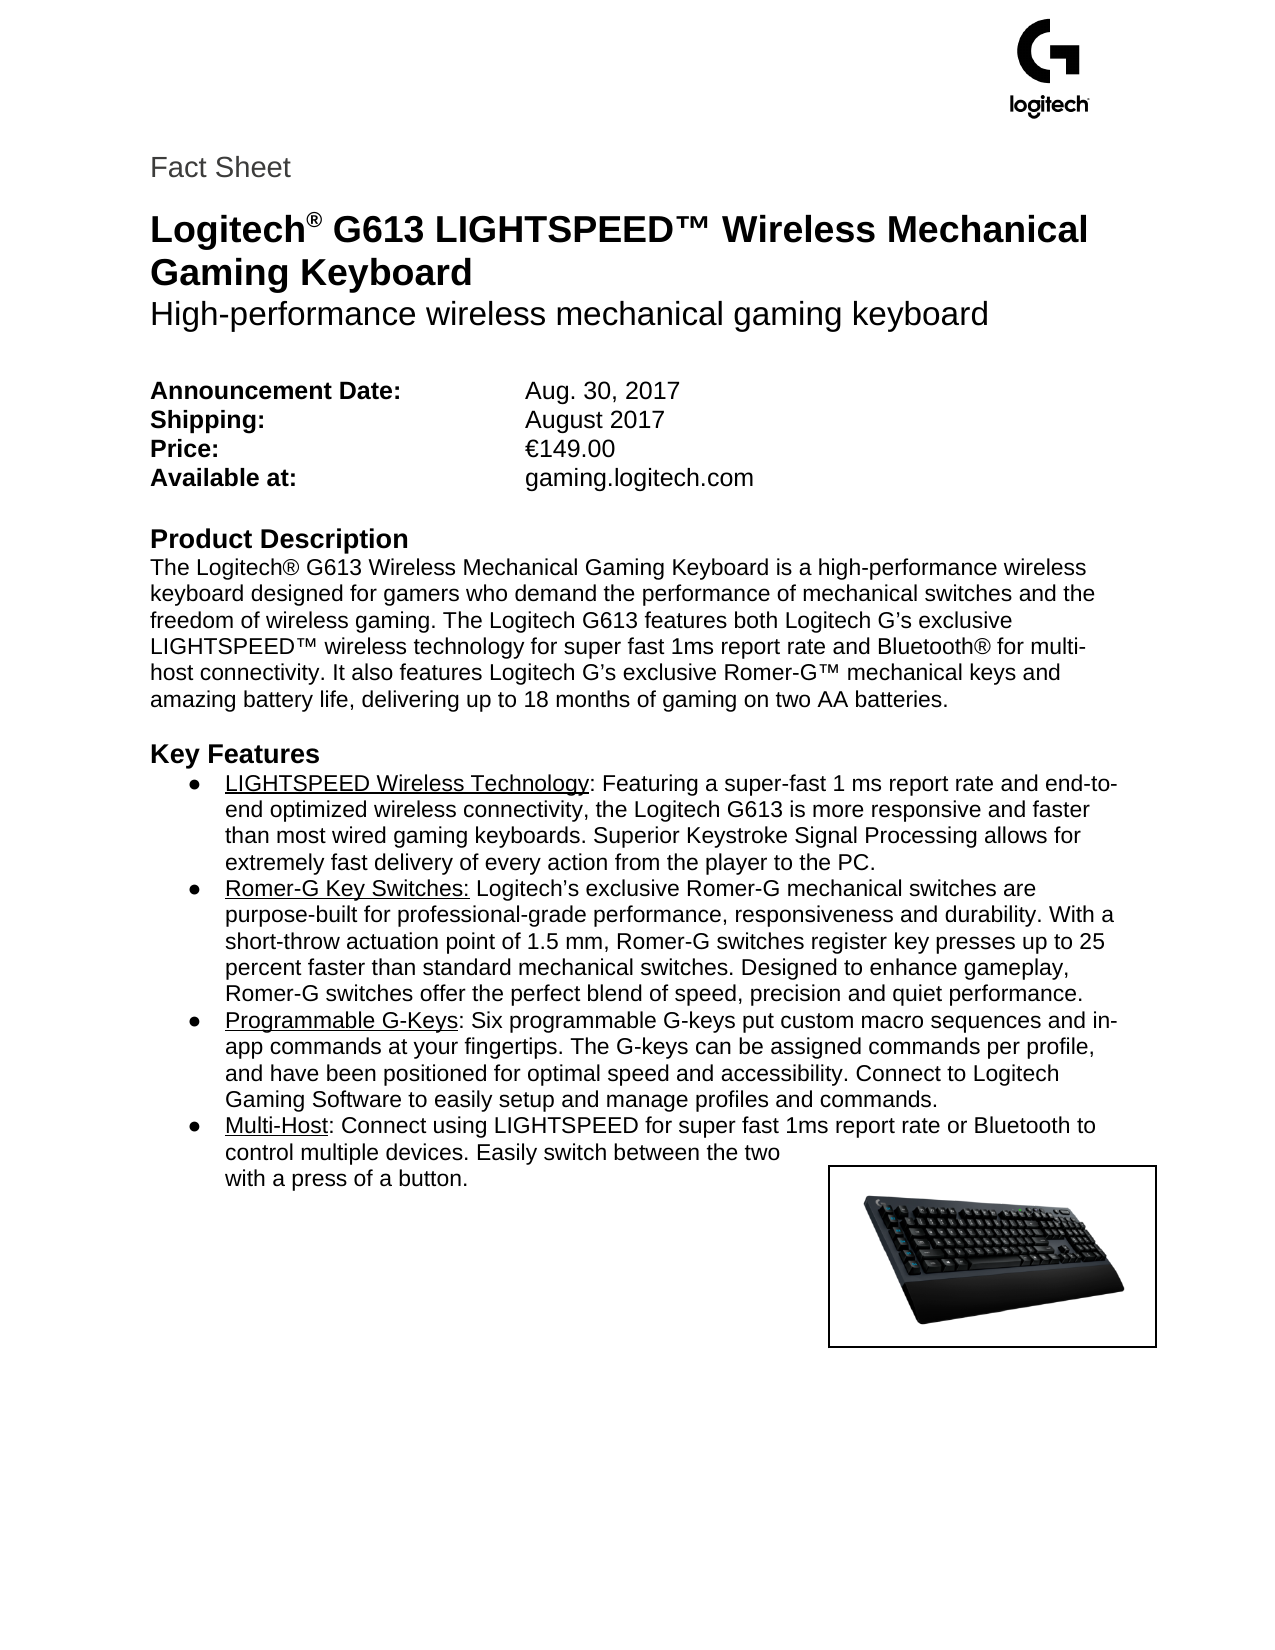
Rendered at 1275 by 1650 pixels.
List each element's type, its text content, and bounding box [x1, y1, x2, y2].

text Price: €149.00 [150, 434, 1125, 463]
list Multi-Host: Connect using LIGHTSPEED for super fast 1ms report rate or Bluetooth to control multiple devices. Easily switch between the two with a press of a button. [187, 1112, 1125, 1191]
list Programmable G-Keys: Six programmable G-keys put custom macro sequences and in-app commands at your fingertips. The G-keys can be assigned commands per profile, and have been positioned for optimal speed and accessibility. Connect to Logitech Gaming Software to easily setup and manage profiles and commands. [187, 1007, 1125, 1112]
text High-performance wireless mechanical gaming keyboard [150, 294, 1125, 332]
text Logitech® G613 LIGHTSPEED™ Wireless Mechanical Gaming Keyboard [150, 207, 1125, 294]
picture [972, 11, 1125, 123]
subtitle Fact Sheet [150, 150, 1125, 183]
list Romer-G Key Switches: Logitech’s exclusive Romer-G mechanical switches are purpose-built for professional-grade performance, responsiveness and durability. With a short-throw actuation point of 1.5 mm, Romer-G switches register key presses up to 25 percent faster than standard mechanical switches. Designed to enhance gameplay, Romer-G switches offer the perfect blend of speed, precision and quiet performance. [187, 875, 1125, 1007]
subtitle Shipping: August 2017 [150, 405, 1125, 434]
text The Logitech® G613 Wireless Mechanical Gaming Keyboard is a high-performance wireless keyboard designed for gamers who demand the performance of mechanical switches and the freedom of wireless gaming. The Logitech G613 features both Logitech G’s exclusive LIGHTSPEED™ wireless technology for super fast 1ms report rate and Bluetooth® for multi-host connectivity. It also features Logitech G’s exclusive Romer-G™ mechanical keys and amazing battery life, delivering up to 18 months of gaming on two AA batteries. [150, 554, 1125, 712]
subtitle Announcement Date: Aug. 30, 2017 [150, 376, 1125, 405]
picture [830, 1167, 1155, 1346]
list LIGHTSPEED Wireless Technology: Featuring a super-fast 1 ms report rate and end-to-end optimized wireless connectivity, the Logitech G613 is more responsive and faster than most wired gaming keyboards. Superior Keystroke Signal Processing allows for extremely fast delivery of every action from the player to the PC. [187, 769, 1125, 875]
subtitle Key Features [150, 738, 1125, 769]
subtitle Product Description [150, 523, 1125, 554]
text Available at: gaming.logitech.com [150, 463, 1125, 491]
